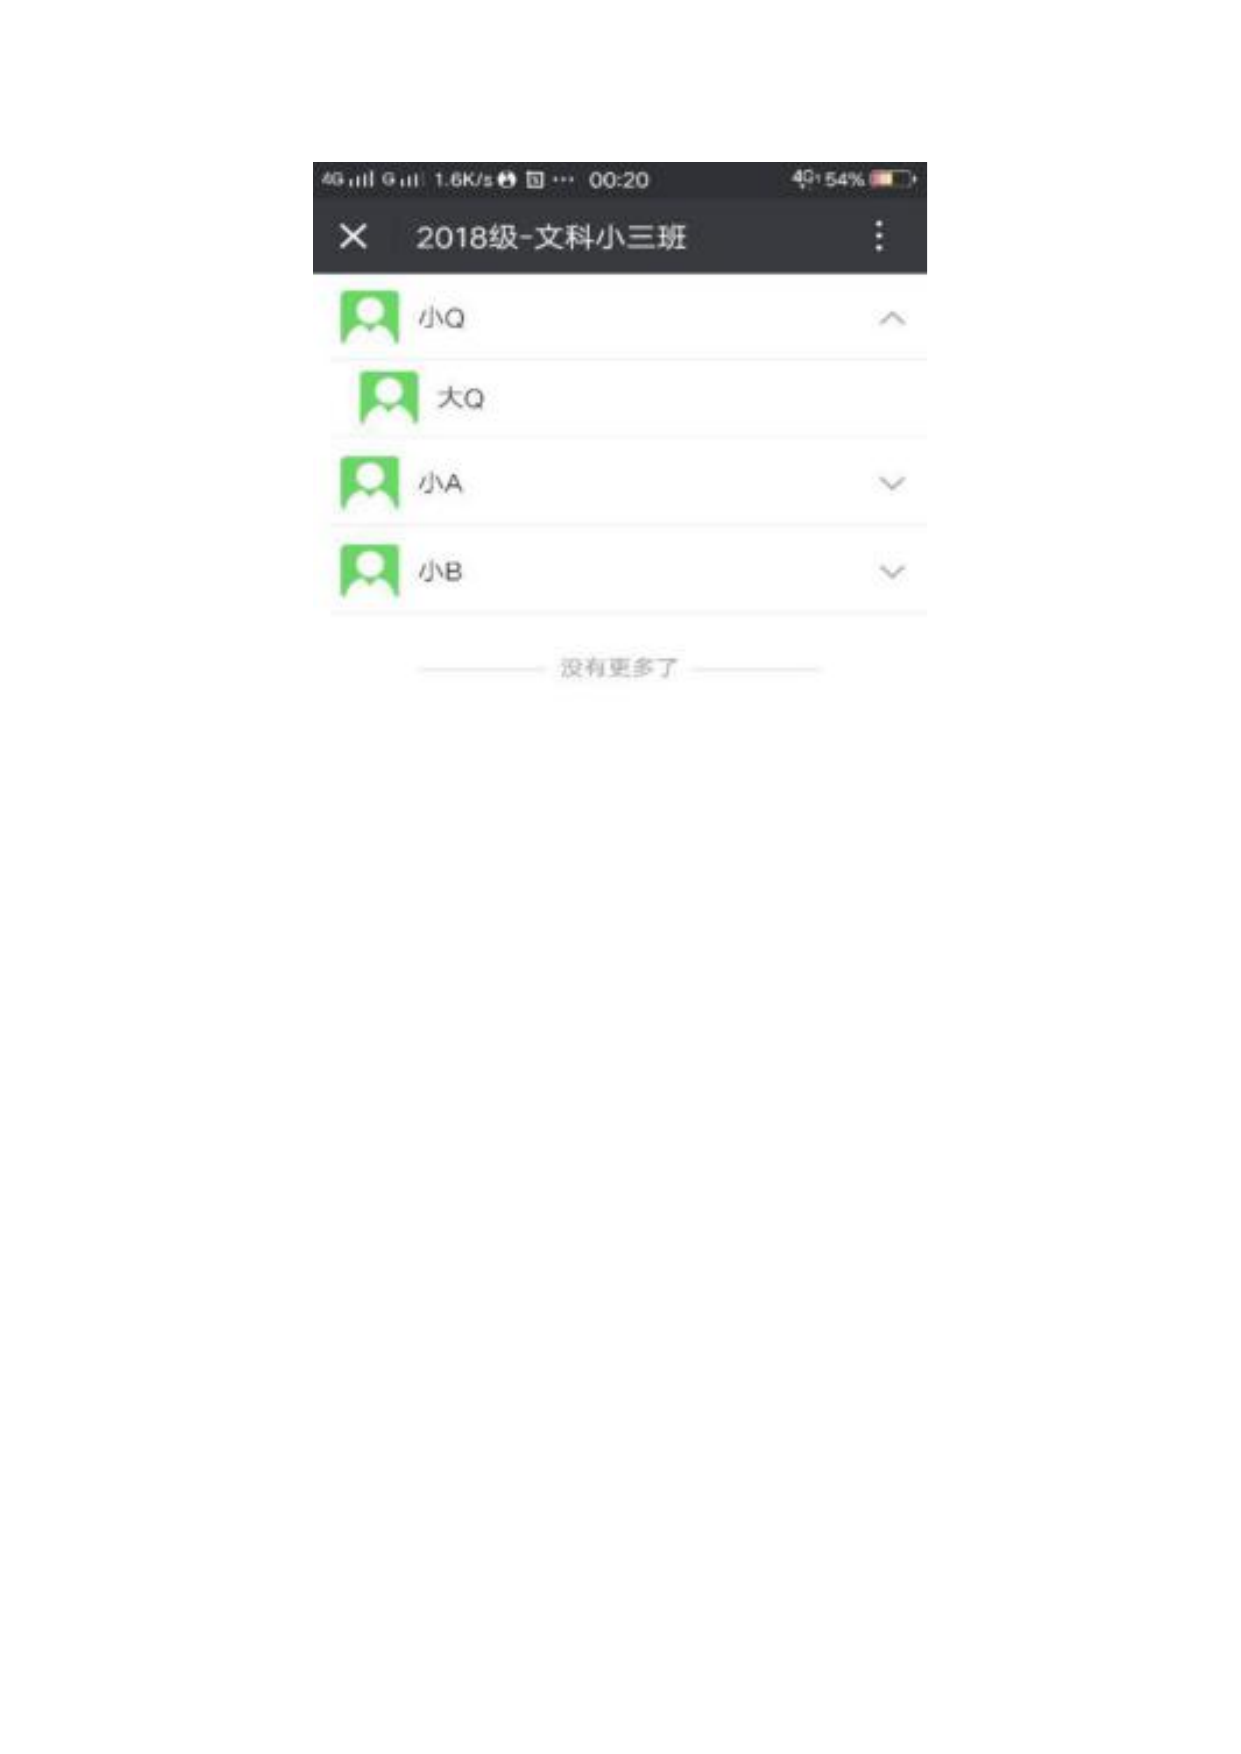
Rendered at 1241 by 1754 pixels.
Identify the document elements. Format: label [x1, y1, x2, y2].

picture [313, 162, 928, 1169]
